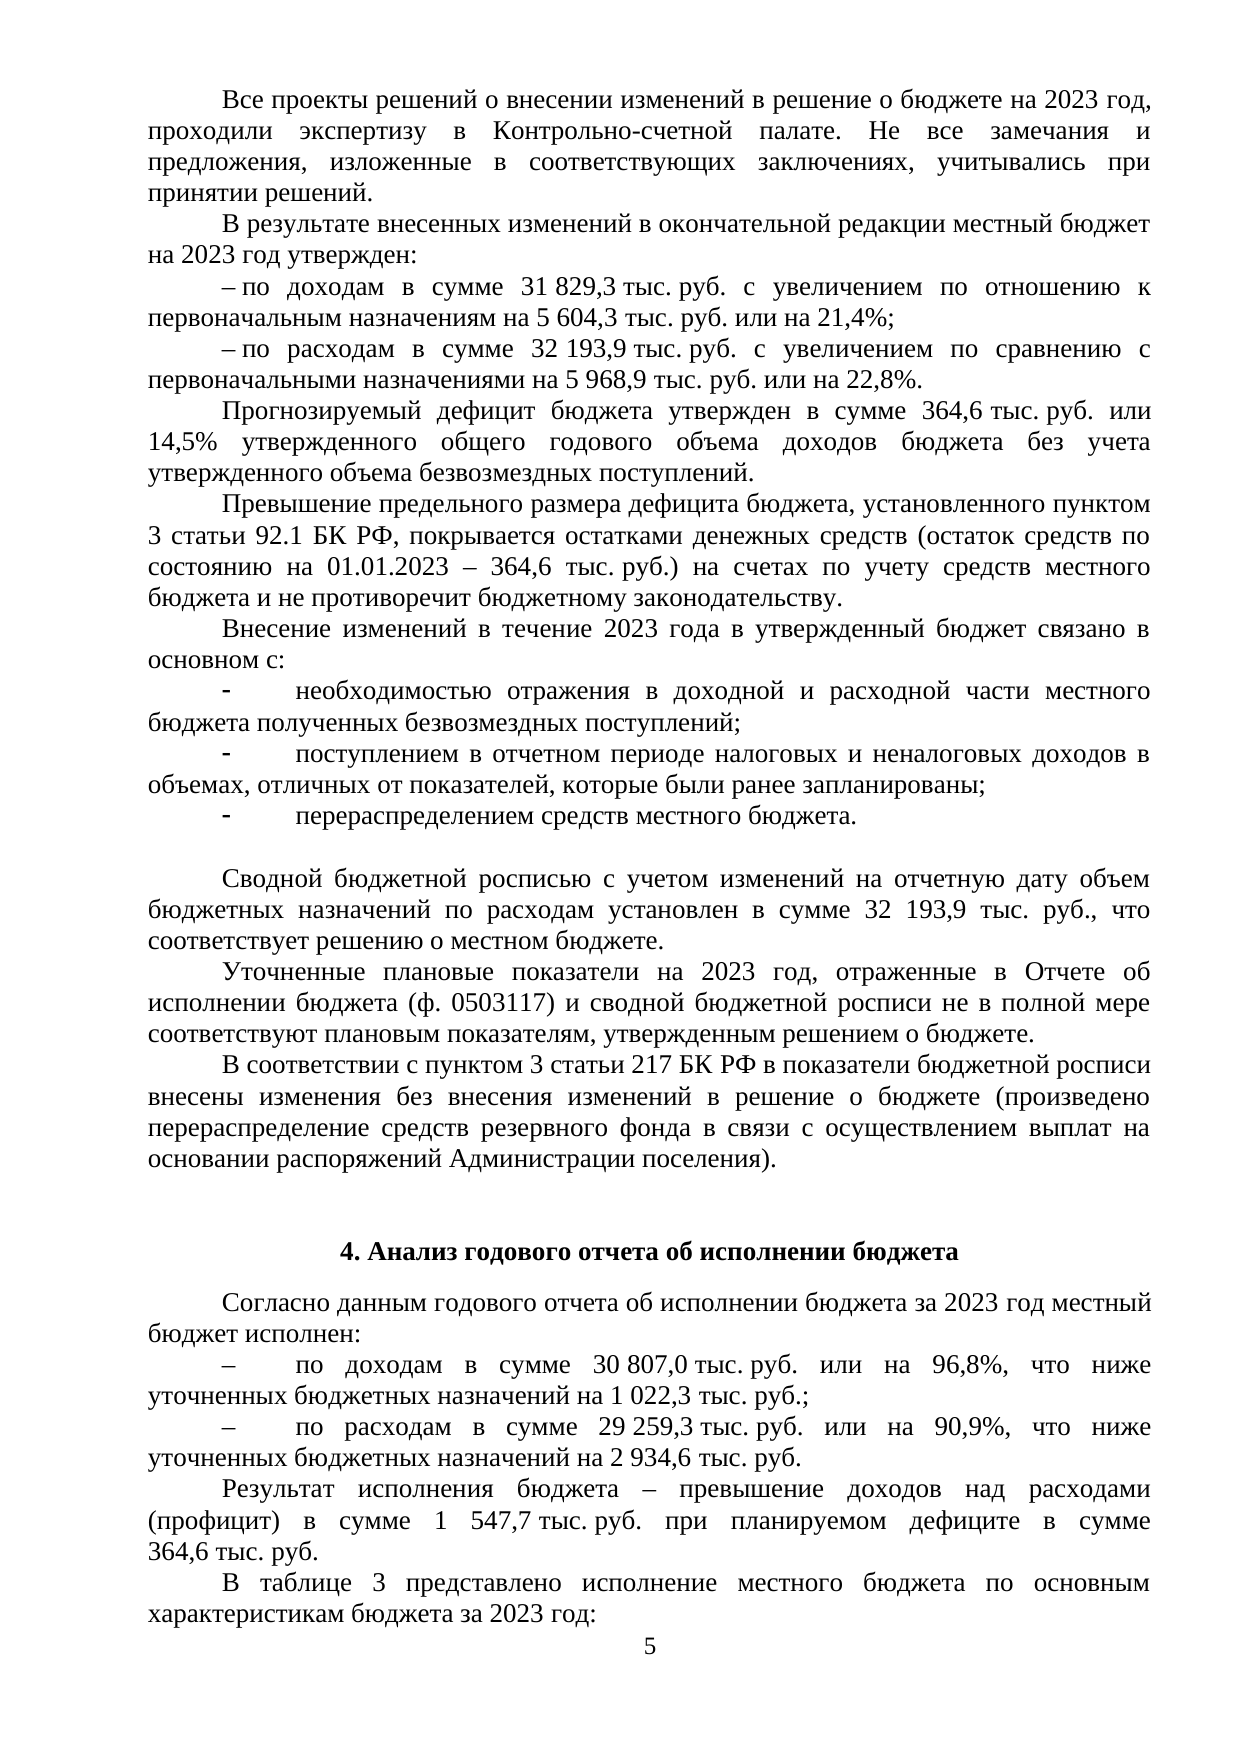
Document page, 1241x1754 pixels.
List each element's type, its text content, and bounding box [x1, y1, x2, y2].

text Прогнозируемый дефицит бюджета утвержден в сумме 364,6 тыс. руб. или 14,5% утвержденного общего годового объема доходов бюджета без учета утвержденного объема безвозмездных поступлений. [148, 394, 1152, 488]
text Уточненные плановые показатели на 2023 год, отраженные в Отчете об исполнении бюджета (ф. 0503117) и сводной бюджетной росписи не в полной мере соответствуют плановым показателям, утвержденным решением о бюджете. [148, 955, 1152, 1048]
list Анализ годового отчета об исполнении бюджета [148, 1235, 1152, 1267]
list по доходам в сумме 31 829,3 тыс. руб. с увеличением по отношению к первоначальным назначениям на 5 604,3 тыс. руб. или на 21,4%; [148, 269, 1152, 332]
list поступлением в отчетном периоде налоговых и неналоговых доходов в объемах, отличных от показателей, которые были ранее запланированы; [148, 737, 1152, 799]
list необходимостью отражения в доходной и расходной части местного бюджета полученных безвозмездных поступлений; [148, 674, 1152, 737]
text Все проекты решений о внесении изменений в решение о бюджете на 2023 год, проходили экспертизу в Контрольно-счетной палате. Не все замечания и предложения, изложенные в соответствующих заключениях, учитывались при принятии решений. [148, 83, 1152, 207]
text Результат исполнения бюджета – превышение доходов над расходами (профицит) в сумме 1 547,7 тыс. руб. при планируемом дефиците в сумме 364,6 тыс. руб. [148, 1473, 1152, 1566]
list по доходам в сумме 30 807,0 тыс. руб. или на 96,8%, что ниже уточненных бюджетных назначений на 1 022,3 тыс. руб.; [148, 1348, 1152, 1410]
text Превышение предельного размера дефицита бюджета, установленного пунктом 3 статьи 92.1 БК РФ, покрывается остатками денежных средств (остаток средств по состоянию на 01.01.2023 – 364,6 тыс. руб.) на счетах по учету средств местного бюджета и не противоречит бюджетному законодательству. [148, 488, 1152, 612]
text В соответствии с пунктом 3 статьи 217 БК РФ в показатели бюджетной росписи внесены изменения без внесения изменений в решение о бюджете (произведено перераспределение средств резервного фонда в связи с осуществлением выплат на основании распоряжений Администрации поселения). [148, 1048, 1152, 1173]
list по расходам в сумме 32 193,9 тыс. руб. с увеличением по сравнению с первоначальными назначениями на 5 968,9 тыс. руб. или на 22,8%. [148, 332, 1152, 394]
text Согласно данным годового отчета об исполнении бюджета за 2023 год местный бюджет исполнен: [148, 1286, 1152, 1348]
text В таблице 3 представлено исполнение местного бюджета по основным характеристикам бюджета за 2023 год: [148, 1566, 1152, 1628]
list перераспределением средств местного бюджета. [148, 799, 1152, 831]
list по расходам в сумме 29 259,3 тыс. руб. или на 90,9%, что ниже уточненных бюджетных назначений на 2 934,6 тыс. руб. [148, 1410, 1152, 1473]
text Сводной бюджетной росписью с учетом изменений на отчетную дату объем бюджетных назначений по расходам установлен в сумме 32 193,9 тыс. руб., что соответствует решению о местном бюджете. [148, 862, 1152, 955]
text Внесение изменений в течение 2023 года в утвержденный бюджет связано в основном с: [148, 612, 1152, 674]
text В результате внесенных изменений в окончательной редакции местный бюджет на 2023 год утвержден: [148, 207, 1152, 269]
